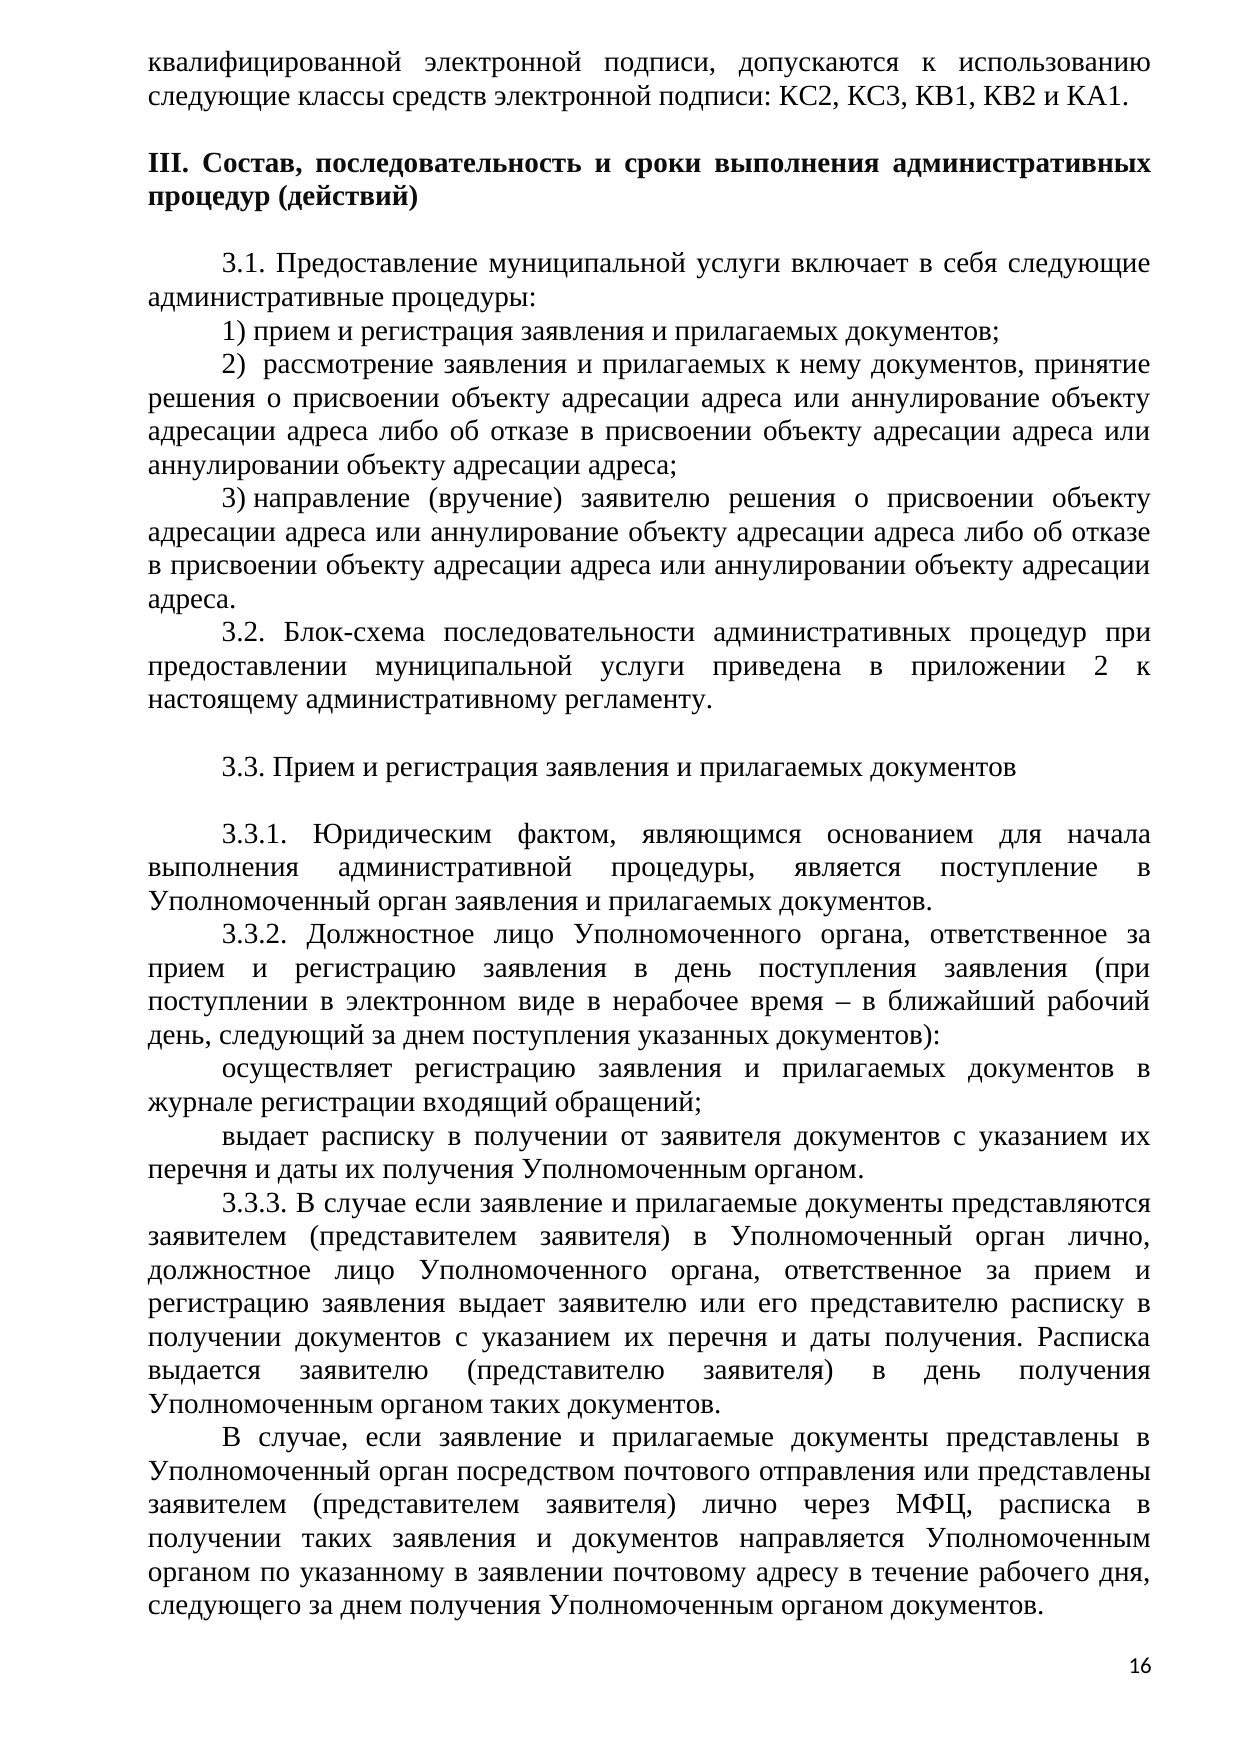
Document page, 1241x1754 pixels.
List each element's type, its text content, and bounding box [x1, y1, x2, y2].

text 2) рассмотрение заявления и прилагаемых к нему документов, принятие решения о присвоении объекту адресации адреса или аннулирование объекту адресации адреса либо об отказе в присвоении объекту адресации адреса или аннулировании объекту адресации адреса; [148, 346, 1152, 480]
text 3.2. Блок-схема последовательности административных процедур при предоставлении муниципальной услуги приведена в приложении 2 к настоящему административному регламенту. [148, 614, 1152, 715]
text 3.3.3. В случае если заявление и прилагаемые документы представляются заявителем (представителем заявителя) в Уполномоченный орган лично, должностное лицо Уполномоченного органа, ответственное за прием и регистрацию заявления выдает заявителю или его представителю расписку в получении документов с указанием их перечня и даты получения. Расписка выдается заявителю (представителю заявителя) в день получения Уполномоченным органом таких документов. [148, 1185, 1152, 1419]
text 1) прием и регистрация заявления и прилагаемых документов; [148, 313, 1152, 346]
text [148, 44, 1152, 111]
text 3.3. Прием и регистрация заявления и прилагаемых документов [148, 749, 1152, 782]
text 3.3.2. Должностное лицо Уполномоченного органа, ответственное за прием и регистрацию заявления в день поступления заявления (при поступлении в электронном виде в нерабочее время – в ближайший рабочий день, следующий за днем поступления указанных документов): [148, 916, 1152, 1051]
text выдает расписку в получении от заявителя документов с указанием их перечня и даты их получения Уполномоченным органом. [148, 1118, 1152, 1185]
text 3.3.1. Юридическим фактом, являющимся основанием для начала выполнения административной процедуры, является поступление в Уполномоченный орган заявления и прилагаемых документов. [148, 816, 1152, 916]
text 3) направление (вручение) заявителю решения о присвоении объекту адресации адреса или аннулирование объекту адресации адреса либо об отказе в присвоении объекту адресации адреса или аннулировании объекту адресации адреса. [148, 480, 1152, 614]
text В случае, если заявление и прилагаемые документы представлены в Уполномоченный орган посредством почтового отправления или представлены заявителем (представителем заявителя) лично через МФЦ, расписка в получении таких заявления и документов направляется Уполномоченным органом по указанному в заявлении почтовому адресу в течение рабочего дня, следующего за днем получения Уполномоченным органом документов. [148, 1419, 1152, 1621]
text III. Состав, последовательность и сроки выполнения административных процедур (действий) [148, 145, 1152, 212]
text 3.1. Предоставление муниципальной услуги включает в себя следующие административные процедуры: [148, 246, 1152, 313]
text осуществляет регистрацию заявления и прилагаемых документов в журнале регистрации входящий обращений; [148, 1051, 1152, 1118]
